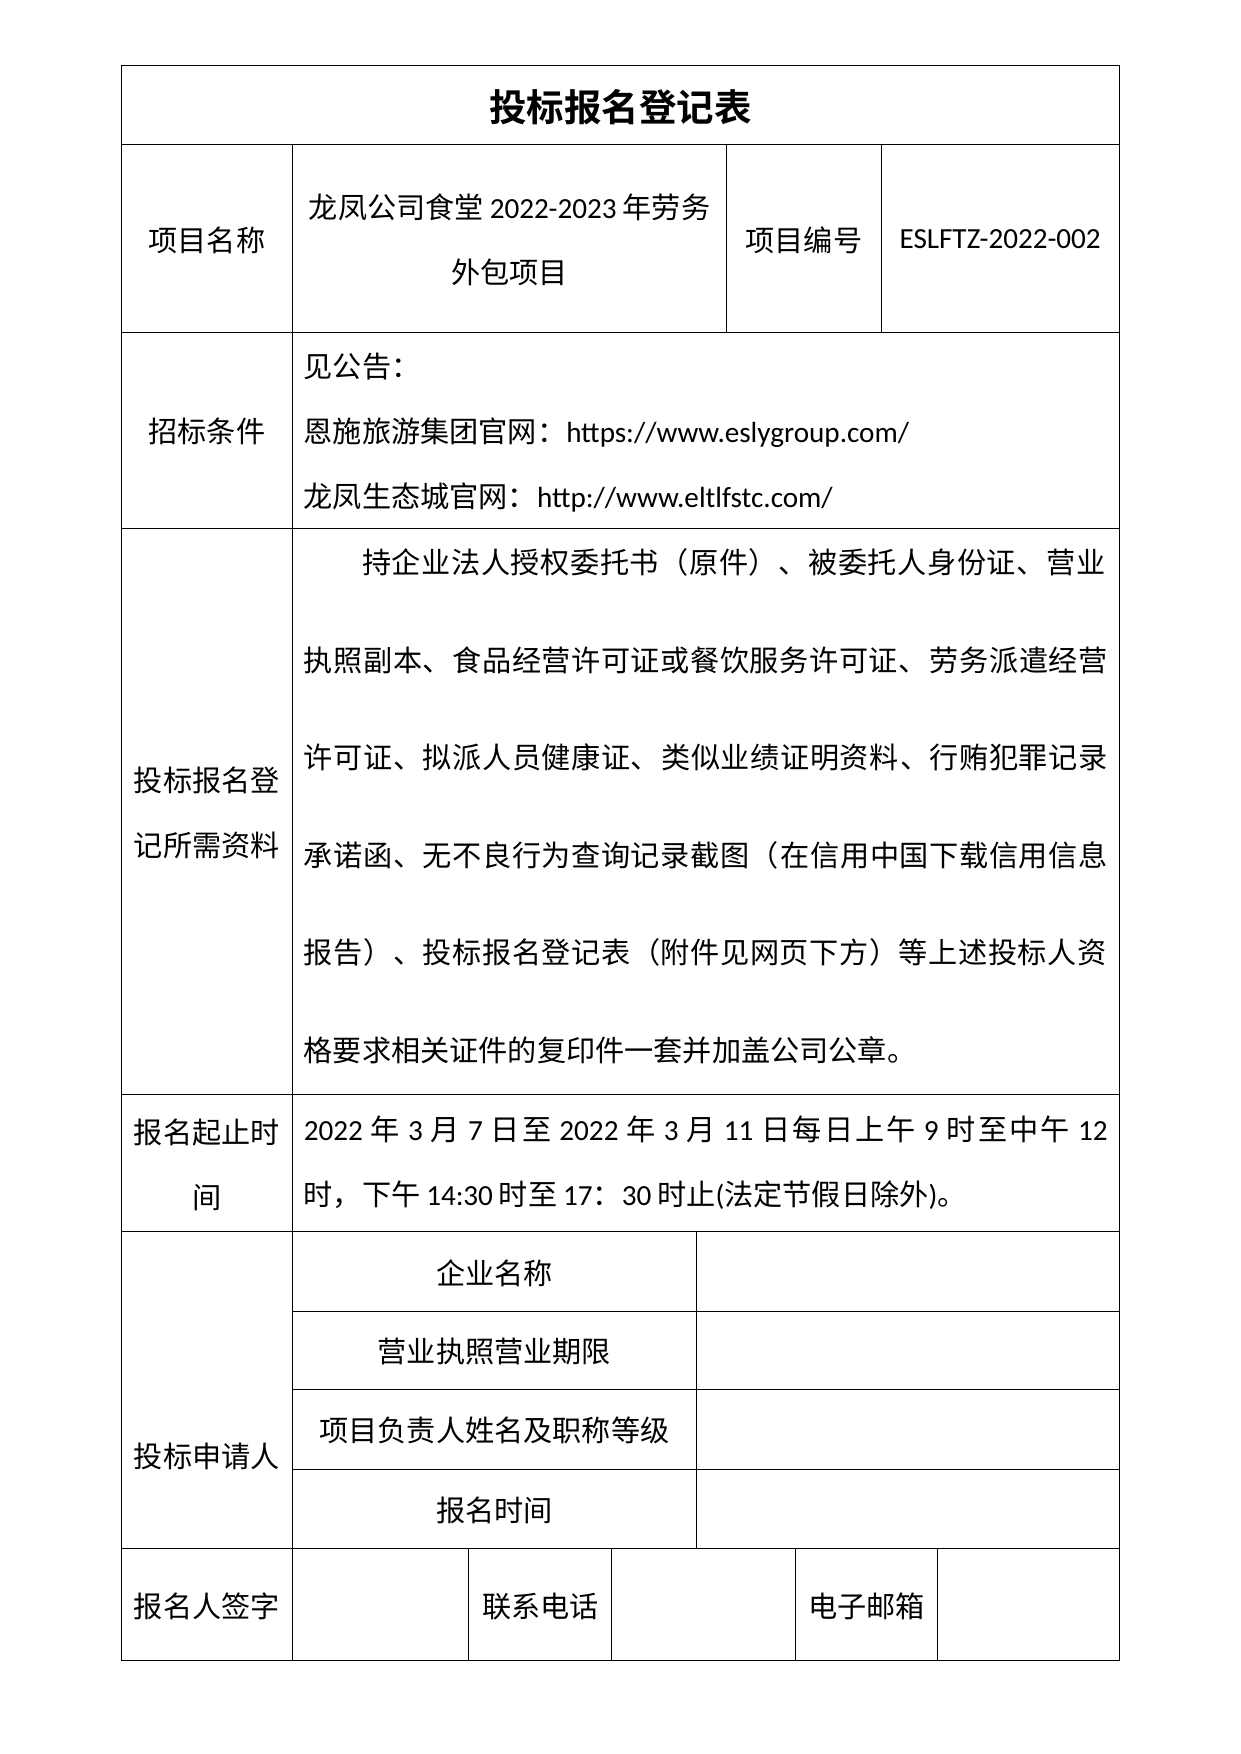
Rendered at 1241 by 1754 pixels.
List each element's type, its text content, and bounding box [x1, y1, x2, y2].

table_cell [293, 1549, 468, 1660]
table_cell [697, 1232, 1119, 1311]
table_cell 电子邮箱 [796, 1549, 937, 1660]
table_cell 营业执照营业期限 [293, 1312, 696, 1388]
table_cell [697, 1470, 1119, 1548]
table_cell 见公告： 恩施旅游集团官网：https://www.eslygroup.com/ 龙凤生态城官网：http://www.eltlfstc.com/ [293, 333, 1119, 528]
table_cell 投标申请人 [122, 1232, 292, 1548]
table_cell 项目名称 [122, 145, 292, 332]
table_cell [697, 1390, 1119, 1468]
table_cell 持企业法人授权委托书（原件）、被委托人身份证、营业执照副本、食品经营许可证或餐饮服务许可证、劳务派遣经营许可证、拟派人员健康证、类似业绩证明资料、行贿犯罪记录承诺函、无不良行为查询记录截图（在信用中国下载信用信息报告）、投标报名登记表（附件见网页下方）等上述投标人资格要求相关证件的复印件一套并加盖公司公章。 [293, 529, 1119, 1094]
table_cell 报名人签字 [122, 1549, 292, 1660]
table_cell 项目负责人姓名及职称等级 [293, 1390, 696, 1468]
table_cell 报名时间 [293, 1470, 696, 1548]
table_header 投标报名登记表 [122, 66, 1119, 144]
table_cell 报名起止时间 [122, 1095, 292, 1231]
table_cell 联系电话 [469, 1549, 611, 1660]
table_cell [938, 1549, 1119, 1660]
table_cell 招标条件 [122, 333, 292, 528]
table_cell 2022年3月7日至2022年3月11日每日上午9时至中午12时，下午14:30时至17：30时止(法定节假日除外)。 [293, 1095, 1119, 1231]
table_cell 企业名称 [293, 1232, 696, 1311]
table_cell [697, 1312, 1119, 1388]
table_cell 投标报名登记所需资料 [122, 529, 292, 1094]
table_cell 龙凤公司食堂2022-2023年劳务外包项目 [293, 145, 726, 332]
table_cell 项目编号 [727, 145, 881, 332]
table_cell ESLFTZ-2022-002 [882, 145, 1119, 332]
table_cell [612, 1549, 795, 1660]
